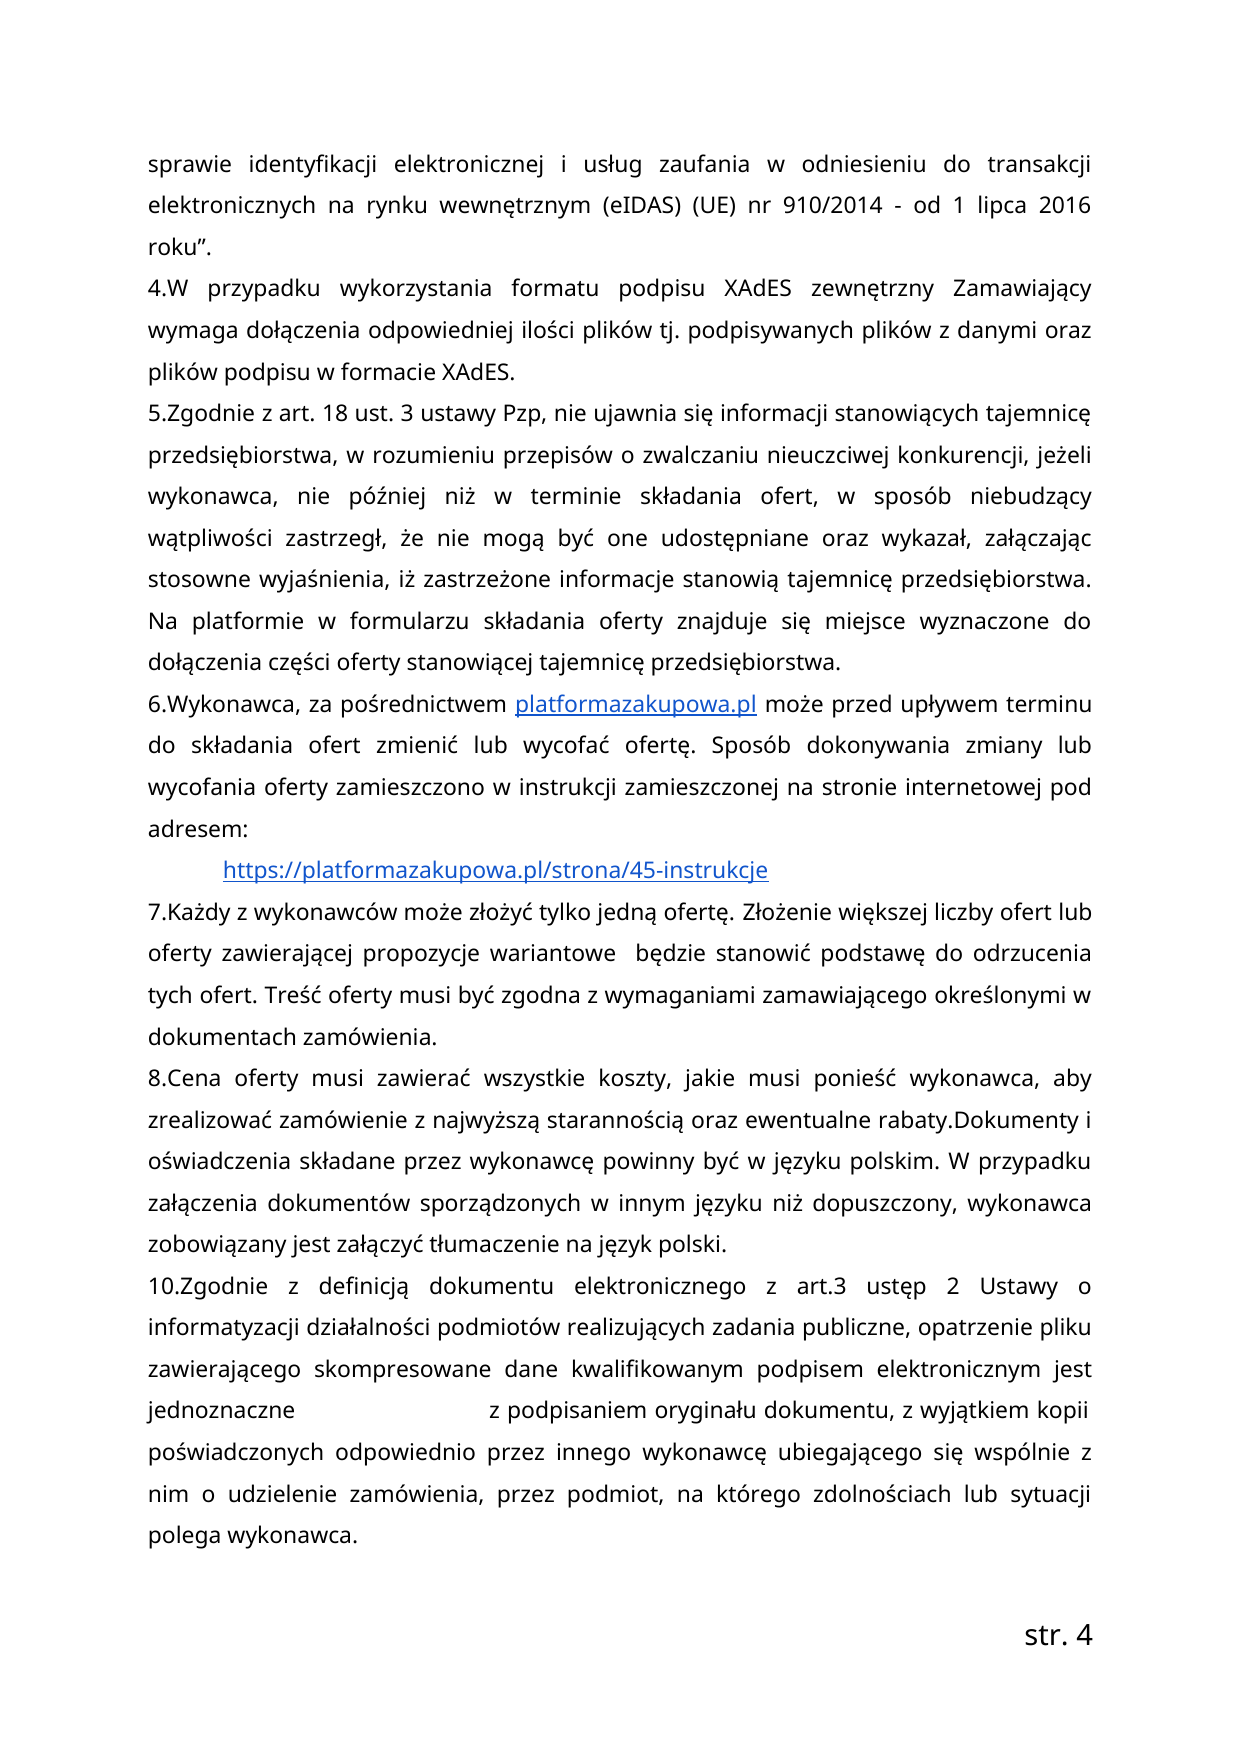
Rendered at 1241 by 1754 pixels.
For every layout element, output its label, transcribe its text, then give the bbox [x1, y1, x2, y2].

text 7.Każdy z wykonawców może złożyć tylko jedną ofertę. Złożenie większej liczby ofert lub oferty zawierającej propozycje wariantowe będzie stanowić podstawę do odrzucenia tych ofert. Treść oferty musi być zgodna z wymaganiami zamawiającego określonymi w dokumentach zamówienia. [148, 896, 1093, 1052]
text 5.Zgodnie z art. 18 ust. 3 ustawy Pzp, nie ujawnia się informacji stanowiących tajemnicę przedsiębiorstwa, w rozumieniu przepisów o zwalczaniu nieuczciwej konkurencji, jeżeli wykonawca, nie później niż w terminie składania ofert, w sposób niebudzący wątpliwości zastrzegł, że nie mogą być one udostępniane oraz wykazał, załączając stosowne wyjaśnienia, iż zastrzeżone informacje stanowią tajemnicę przedsiębiorstwa. Na platformie w formularzu składania oferty znajduje się miejsce wyznaczone do dołączenia części oferty stanowiącej tajemnicę przedsiębiorstwa. [148, 397, 1093, 678]
text https://platformazakupowa.pl/strona/45-instrukcje [223, 854, 1093, 885]
text 4.W przypadku wykorzystania formatu podpisu XAdES zewnętrzny Zamawiający wymaga dołączenia odpowiedniej ilości plików tj. podpisywanych plików z danymi oraz plików podpisu w formacie XAdES. [148, 272, 1093, 387]
text 6.Wykonawca, za pośrednictwem platformazakupowa.pl może przed upływem terminu do składania ofert zmienić lub wycofać ofertę. Sposób dokonywania zmiany lub wycofania oferty zamieszczono w instrukcji zamieszczonej na stronie internetowej pod adresem: [148, 688, 1093, 844]
text 10.Zgodnie z definicją dokumentu elektronicznego z art.3 ustęp 2 Ustawy o informatyzacji działalności podmiotów realizujących zadania publiczne, opatrzenie pliku zawierającego skompresowane dane kwalifikowanym podpisem elektronicznym jest jednoznaczne z podpisaniem oryginału dokumentu, z wyjątkiem kopii poświadczonych odpowiednio przez innego wykonawcę ubiegającego się wspólnie z nim o udzielenie zamówienia, przez podmiot, na którego zdolnościach lub sytuacji polega wykonawca. [148, 1270, 1093, 1550]
text 8.Cena oferty musi zawierać wszystkie koszty, jakie musi ponieść wykonawca, aby zrealizować zamówienie z najwyższą starannością oraz ewentualne rabaty.Dokumenty i oświadczenia składane przez wykonawcę powinny być w języku polskim. W przypadku załączenia dokumentów sporządzonych w innym języku niż dopuszczony, wykonawca zobowiązany jest załączyć tłumaczenie na język polski. [148, 1062, 1093, 1259]
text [148, 148, 1093, 262]
